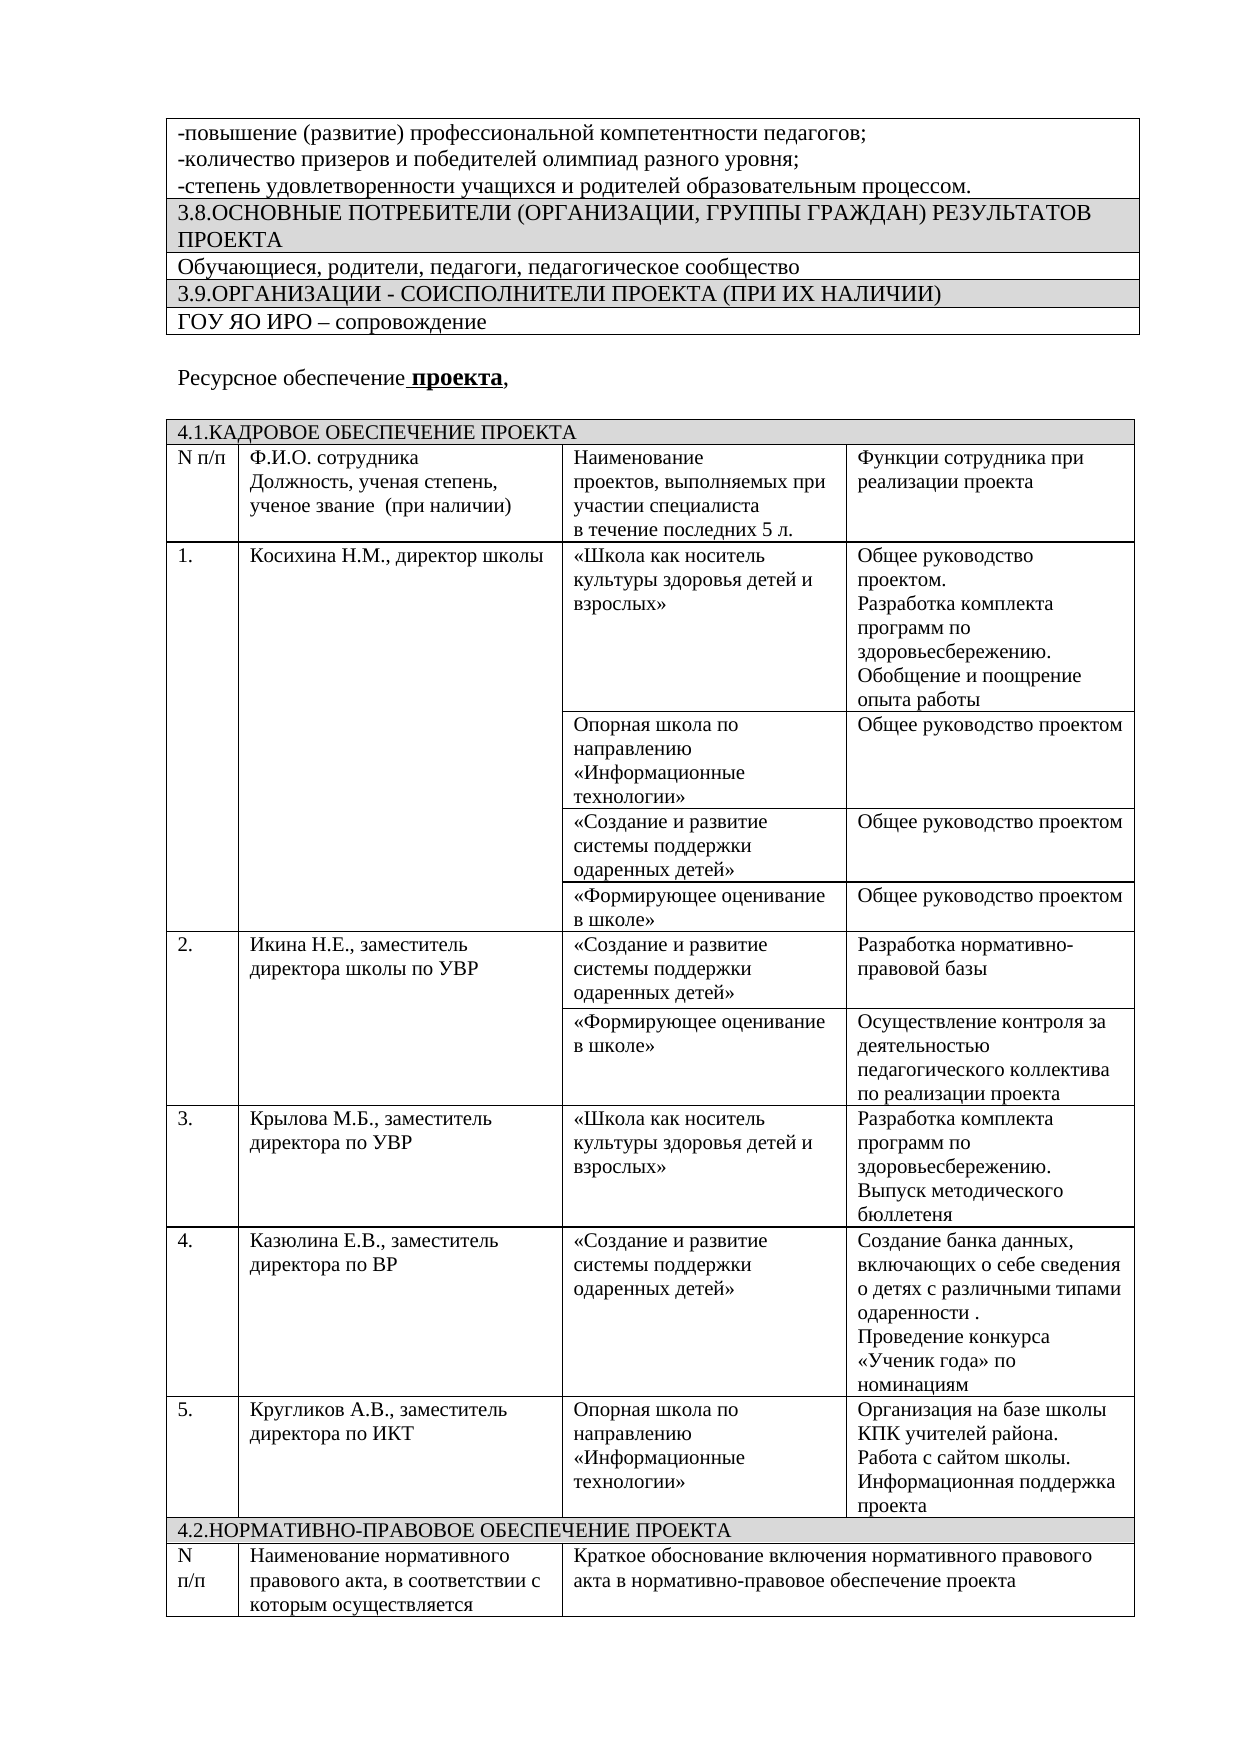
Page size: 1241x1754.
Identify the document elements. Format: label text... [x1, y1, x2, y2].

table_cell Разработка нормативно-правовой базы [847, 932, 1134, 1008]
table_cell 4. [167, 1228, 238, 1396]
table_cell «Школа как носитель культуры здоровья детей и взрослых» [563, 1106, 846, 1226]
table_cell 5. [167, 1397, 238, 1517]
table_cell Общее руководство проектом [847, 883, 1134, 931]
table_cell Икина Н.Е., заместитель директора школы по УВР [239, 932, 562, 1105]
table_cell Опорная школа по направлению «Информационные технологии» [563, 1397, 846, 1517]
table_cell Косихина Н.М., директор школы [239, 543, 562, 931]
table_cell 2. [167, 932, 238, 1105]
table_cell Общее руководство проектом. Разработка комплекта программ по здоровьесбережению. Обобщение и поощрение опыта работы [847, 543, 1134, 711]
table_header 4.1.КАДРОВОЕ ОБЕСПЕЧЕНИЕ ПРОЕКТА [167, 420, 1134, 444]
table_cell Общее руководство проектом [847, 712, 1134, 808]
table_cell ГОУ ЯО ИРО – сопровождение [167, 308, 1139, 334]
table_cell Казюлина Е.В., заместитель директора по ВР [239, 1228, 562, 1396]
table_cell N п/п [167, 1544, 238, 1616]
table_cell 3.9.ОРГАНИЗАЦИИ - СОИСПОЛНИТЕЛИ ПРОЕКТА (ПРИ ИХ НАЛИЧИИ) [167, 280, 1139, 307]
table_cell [563, 1544, 1134, 1616]
table_cell Создание банка данных, включающих о себе сведения о детях с различными типами одаренности . Проведение конкурса «Ученик года» по номинациям [847, 1228, 1134, 1396]
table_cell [167, 119, 1139, 198]
table_cell «Формирующее оценивание в школе» [563, 883, 846, 931]
text Ресурсное обеспечение проекта, [177, 362, 1152, 390]
table_cell 1. [167, 543, 238, 931]
table_cell Осуществление контроля за деятельностью педагогического коллектива по реализации проекта [847, 1009, 1134, 1105]
table_cell Обучающиеся, родители, педагоги, педагогическое сообщество [167, 253, 1139, 279]
table_cell Функции сотрудника при реализации проекта [847, 445, 1134, 541]
table_cell «Формирующее оценивание в школе» [563, 1009, 846, 1105]
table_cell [239, 1544, 562, 1616]
table_cell 3.8.ОСНОВНЫЕ ПОТРЕБИТЕЛИ (ОРГАНИЗАЦИИ, ГРУППЫ ГРАЖДАН) РЕЗУЛЬТАТОВ ПРОЕКТА [167, 199, 1139, 252]
table_cell Разработка комплекта программ по здоровьесбережению. Выпуск методического бюллетеня [847, 1106, 1134, 1226]
table_cell Наименование проектов, выполняемых при участии специалиста в течение последних 5 л. [563, 445, 846, 541]
table_cell Крылова М.Б., заместитель директора по УВР [239, 1106, 562, 1226]
table_cell Организация на базе школы КПК учителей района. Работа с сайтом школы. Информационная поддержка проекта [847, 1397, 1134, 1517]
table_cell «Школа как носитель культуры здоровья детей и взрослых» [563, 543, 846, 711]
table_cell «Создание и развитие системы поддержки одаренных детей» [563, 809, 846, 881]
table_cell Опорная школа по направлению «Информационные технологии» [563, 712, 846, 808]
table_cell Ф.И.О. сотрудника Должность, ученая степень, ученое звание (при наличии) [239, 445, 562, 541]
table_cell Общее руководство проектом [847, 809, 1134, 881]
table_cell «Создание и развитие системы поддержки одаренных детей» [563, 932, 846, 1008]
table_cell N п/п [167, 445, 238, 541]
table_cell 4.2.НОРМАТИВНО-ПРАВОВОЕ ОБЕСПЕЧЕНИЕ ПРОЕКТА [167, 1518, 1134, 1542]
table_cell 3. [167, 1106, 238, 1226]
table_cell «Создание и развитие системы поддержки одаренных детей» [563, 1228, 846, 1396]
table_cell Кругликов А.В., заместитель директора по ИКТ [239, 1397, 562, 1517]
